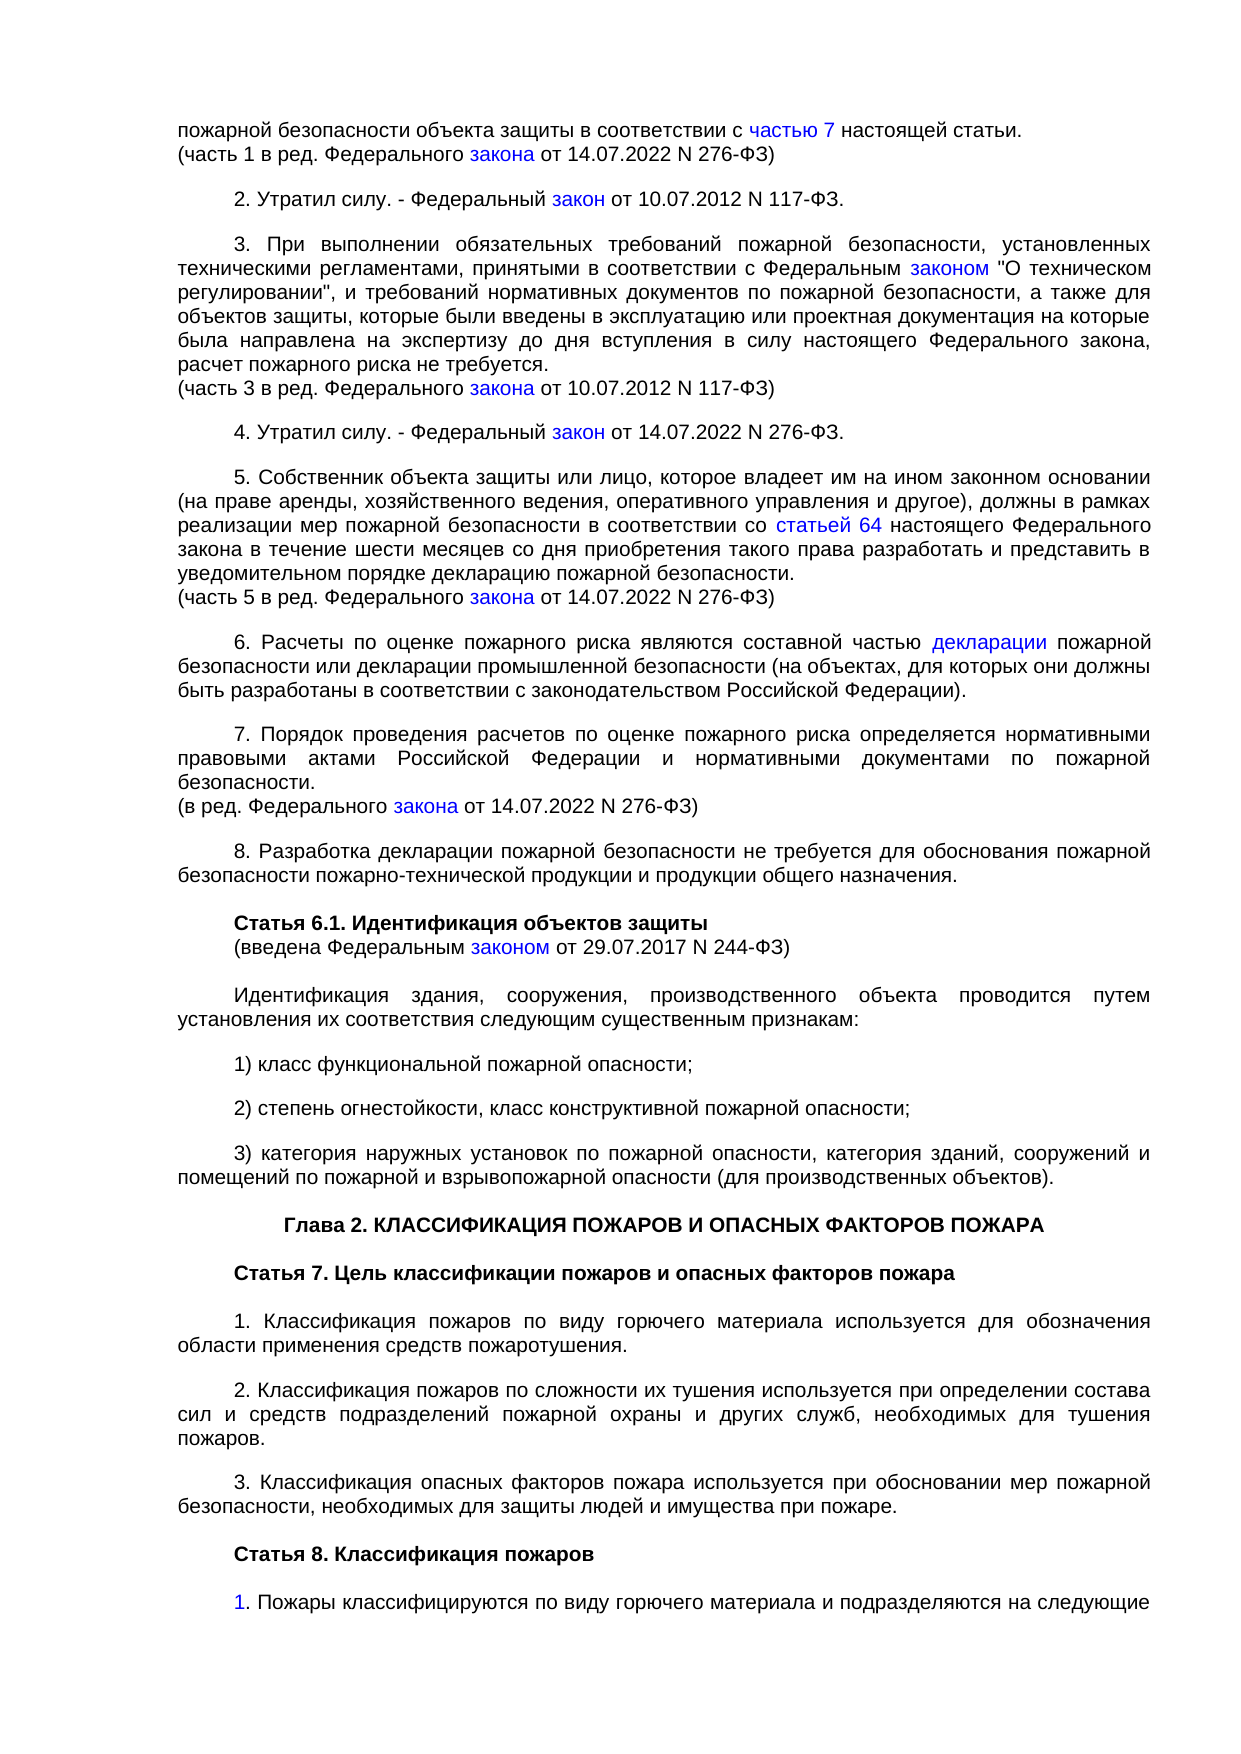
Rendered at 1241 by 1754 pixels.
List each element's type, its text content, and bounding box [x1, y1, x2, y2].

text 1) класс функциональной пожарной опасности; [177, 1051, 1152, 1075]
text (часть 3 в ред. Федерального закона от 10.07.2012 N 117-ФЗ) [177, 375, 1152, 399]
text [177, 118, 1152, 142]
title Глава 2. КЛАССИФИКАЦИЯ ПОЖАРОВ И ОПАСНЫХ ФАКТОРОВ ПОЖАРА [177, 1213, 1152, 1237]
text Идентификация здания, сооружения, производственного объекта проводится путем установления их соответствия следующим существенным признакам: [177, 983, 1152, 1031]
text 6. Расчеты по оценке пожарного риска являются составной частью декларации пожарной безопасности или декларации промышленной безопасности (на объектах, для которых они должны быть разработаны в соответствии с законодательством Российской Федерации). [177, 629, 1152, 701]
text 3. Классификация опасных факторов пожара используется при обосновании мер пожарной безопасности, необходимых для защиты людей и имущества при пожаре. [177, 1470, 1152, 1518]
text (введена Федеральным законом от 29.07.2017 N 244-ФЗ) [177, 935, 1152, 959]
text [177, 1590, 1152, 1614]
text 5. Собственник объекта защиты или лицо, которое владеет им на ином законном основании (на праве аренды, хозяйственного ведения, оперативного управления и другое), должны в рамках реализации мер пожарной безопасности в соответствии со статьей 64 настоящего Федерального закона в течение шести месяцев со дня приобретения такого права разработать и представить в уведомительном порядке декларацию пожарной безопасности. [177, 465, 1152, 585]
text 2) степень огнестойкости, класс конструктивной пожарной опасности; [177, 1096, 1152, 1120]
text (часть 1 в ред. Федерального закона от 14.07.2022 N 276-ФЗ) [177, 142, 1152, 166]
text 2. Классификация пожаров по сложности их тушения используется при определении состава сил и средств подразделений пожарной охраны и других служб, необходимых для тушения пожаров. [177, 1377, 1152, 1449]
text 1. Классификация пожаров по виду горючего материала используется для обозначения области применения средств пожаротушения. [177, 1309, 1152, 1357]
text 3) категория наружных установок по пожарной опасности, категория зданий, сооружений и помещений по пожарной и взрывопожарной опасности (для производственных объектов). [177, 1141, 1152, 1189]
text 3. При выполнении обязательных требований пожарной безопасности, установленных техническими регламентами, принятыми в соответствии с Федеральным законом "О техническом регулировании", и требований нормативных документов по пожарной безопасности, а также для объектов защиты, которые были введены в эксплуатацию или проектная документация на которые была направлена на экспертизу до дня вступления в силу настоящего Федерального закона, расчет пожарного риска не требуется. [177, 232, 1152, 375]
text 4. Утратил силу. - Федеральный закон от 14.07.2022 N 276-ФЗ. [177, 420, 1152, 444]
text 2. Утратил силу. - Федеральный закон от 10.07.2012 N 117-ФЗ. [177, 187, 1152, 211]
text (часть 5 в ред. Федерального закона от 14.07.2022 N 276-ФЗ) [177, 585, 1152, 609]
title Статья 8. Классификация пожаров [177, 1542, 1152, 1566]
text 8. Разработка декларации пожарной безопасности не требуется для обоснования пожарной безопасности пожарно-технической продукции и продукции общего назначения. [177, 839, 1152, 887]
title Статья 7. Цель классификации пожаров и опасных факторов пожара [177, 1261, 1152, 1285]
title Статья 6.1. Идентификация объектов защиты [177, 911, 1152, 935]
text (в ред. Федерального закона от 14.07.2022 N 276-ФЗ) [177, 794, 1152, 818]
text 7. Порядок проведения расчетов по оценке пожарного риска определяется нормативными правовыми актами Российской Федерации и нормативными документами по пожарной безопасности. [177, 722, 1152, 794]
